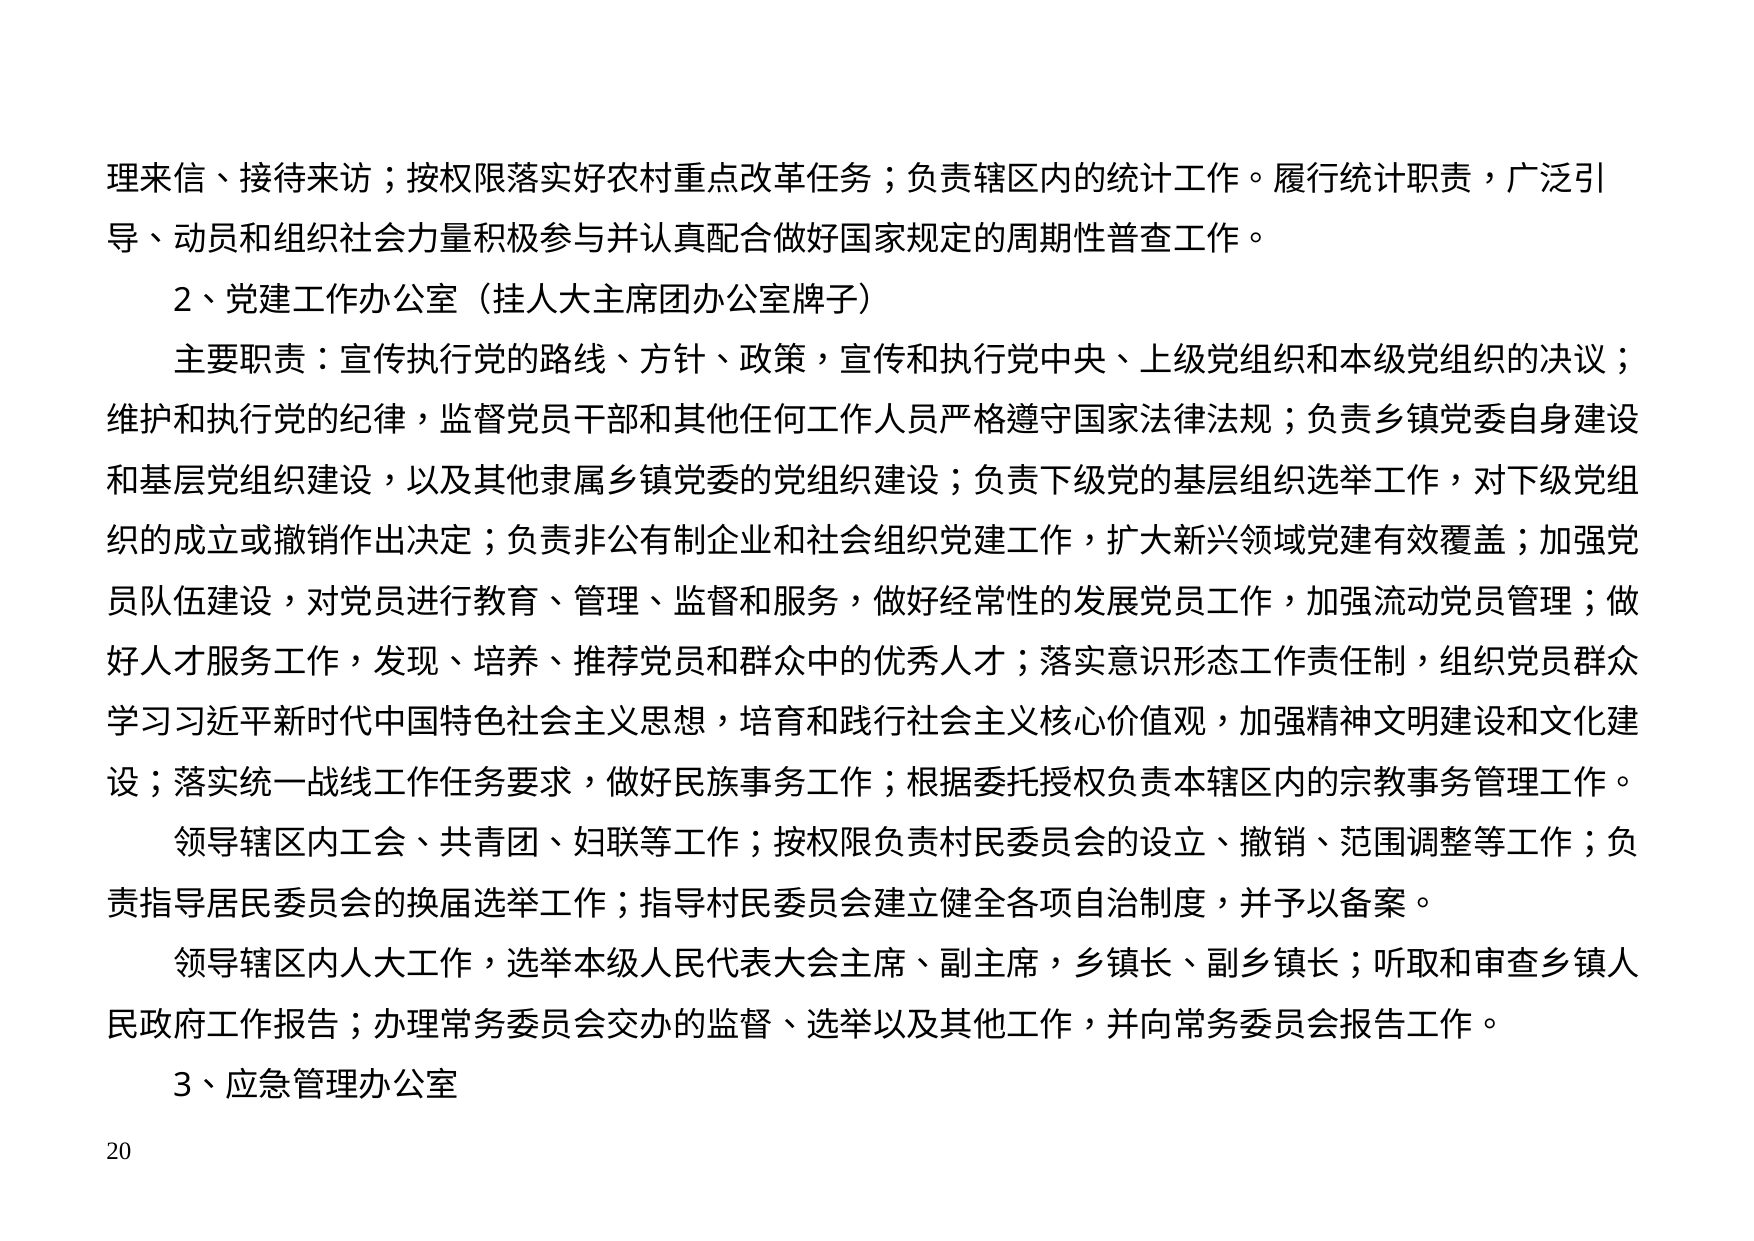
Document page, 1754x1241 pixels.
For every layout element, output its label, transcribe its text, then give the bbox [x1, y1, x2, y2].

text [106, 142, 1648, 263]
text 领导辖区内人大工作，选举本级人民代表大会主席、副主席，乡镇长、副乡镇长；听取和审查乡镇人民政府工作报告；办理常务委员会交办的监督、选举以及其他工作，并向常务委员会报告工作。 [106, 927, 1648, 1048]
text 领导辖区内工会、共青团、妇联等工作；按权限负责村民委员会的设立、撤销、范围调整等工作；负责指导居民委员会的换届选举工作；指导村民委员会建立健全各项自治制度，并予以备案。 [106, 806, 1648, 927]
text 2、党建工作办公室（挂人大主席团办公室牌子） [106, 263, 1648, 323]
text 主要职责：宣传执行党的路线、方针、政策，宣传和执行党中央、上级党组织和本级党组织的决议；维护和执行党的纪律，监督党员干部和其他任何工作人员严格遵守国家法律法规；负责乡镇党委自身建设和基层党组织建设，以及其他隶属乡镇党委的党组织建设；负责下级党的基层组织选举工作，对下级党组织的成立或撤销作出决定；负责非公有制企业和社会组织党建工作，扩大新兴领域党建有效覆盖；加强党员队伍建设，对党员进行教育、管理、监督和服务，做好经常性的发展党员工作，加强流动党员管理；做好人才服务工作，发现、培养、推荐党员和群众中的优秀人才；落实意识形态工作责任制，组织党员群众学习习近平新时代中国特色社会主义思想，培育和践行社会主义核心价值观，加强精神文明建设和文化建设；落实统一战线工作任务要求，做好民族事务工作；根据委托授权负责本辖区内的宗教事务管理工作。 [106, 323, 1648, 806]
text 3、应急管理办公室 [106, 1048, 1648, 1108]
